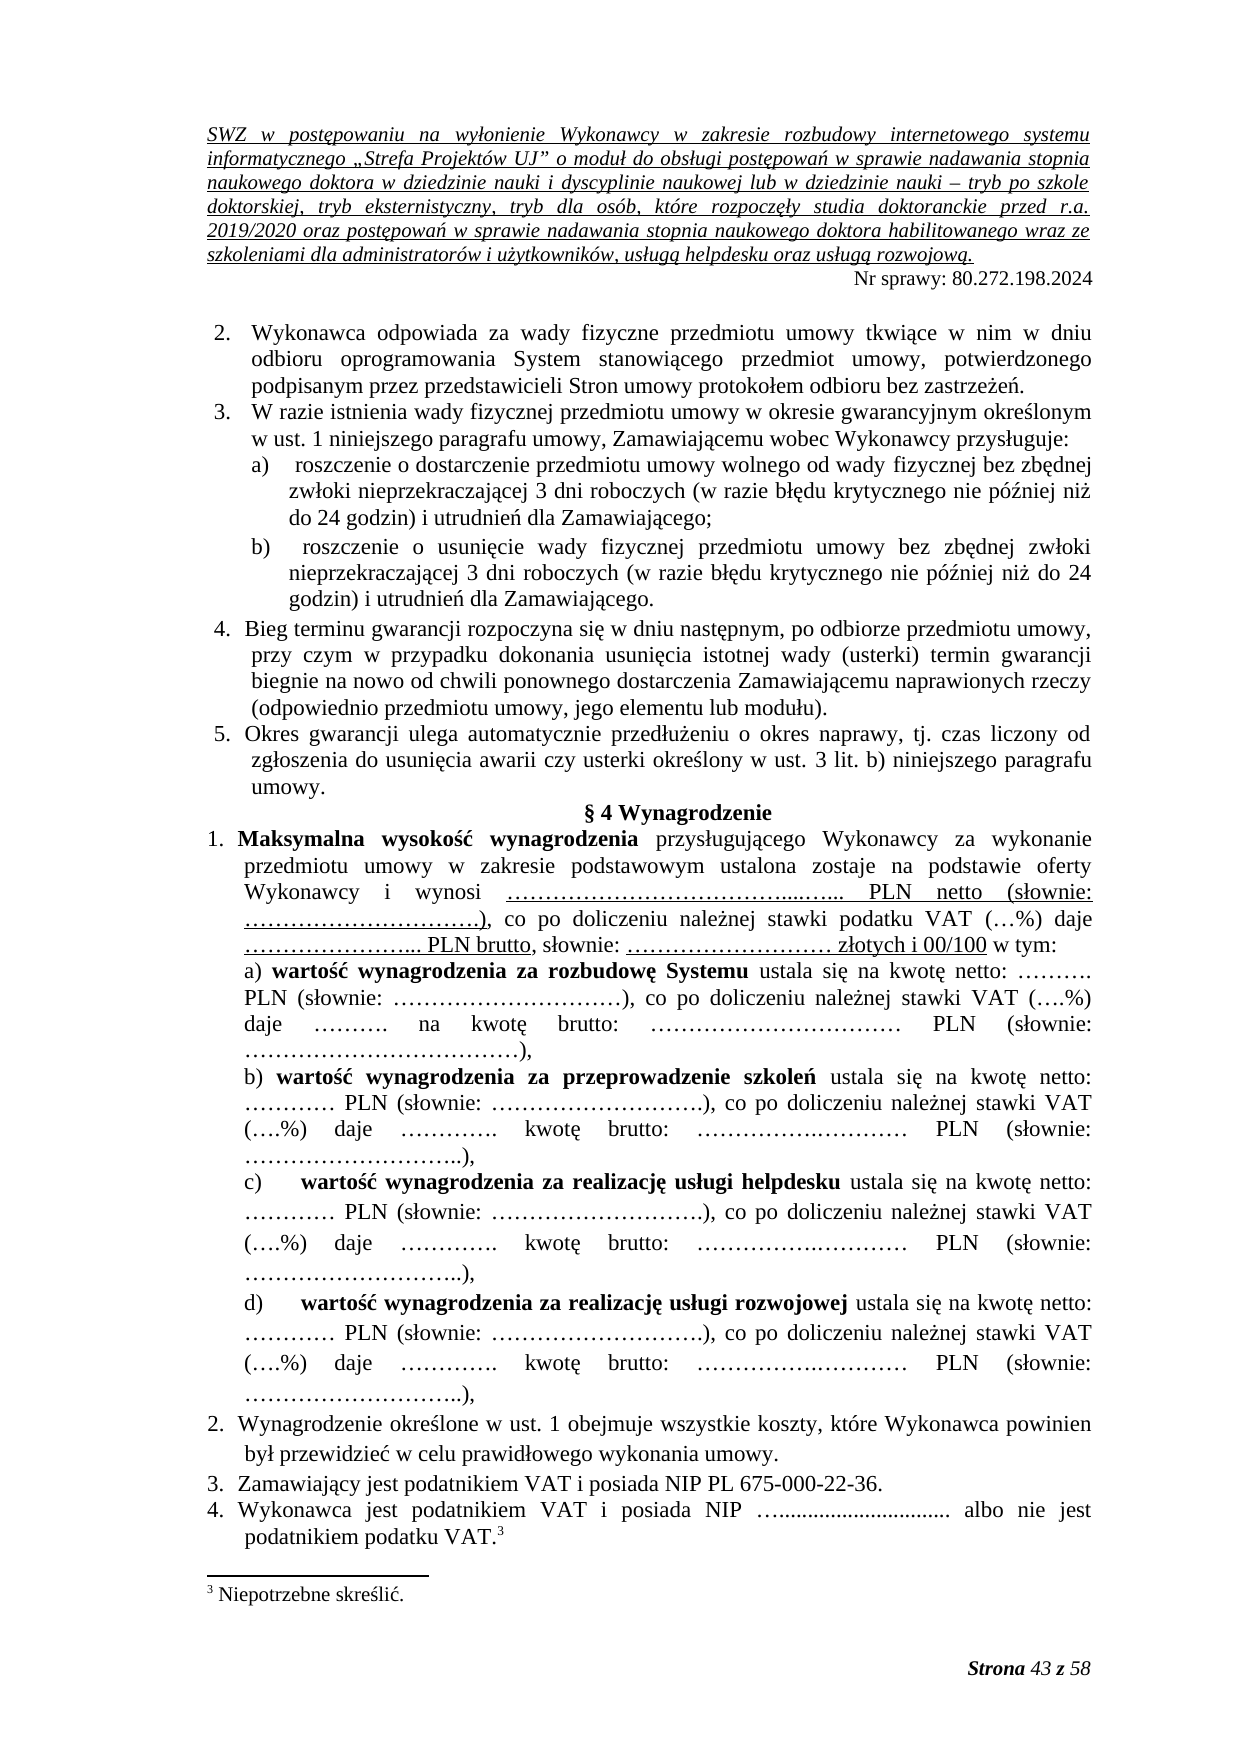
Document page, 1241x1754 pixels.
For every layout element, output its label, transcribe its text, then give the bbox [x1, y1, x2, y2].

list roszczenie o dostarczenie przedmiotu umowy wolnego od wady fizycznej bez zbędnej zwłoki nieprzekraczającej 3 dni roboczych (w razie błędu krytycznego nie później niż do 24 godzin) i utrudnień dla Zamawiającego; [251, 451, 1092, 530]
list Zamawiający jest podatnikiem VAT i posiada NIP PL 675-000-22-36. [207, 1470, 1092, 1497]
list Bieg terminu gwarancji rozpoczyna się w dniu następnym, po odbiorze przedmiotu umowy, przy czym w przypadku dokonania usunięcia istotnej wady (usterki) termin gwarancji biegnie na nowo od chwili ponownego dostarczenia Zamawiającemu naprawionych rzeczy (odpowiednio przedmiotu umowy, jego elementu lub modułu). [214, 615, 1092, 720]
text a) wartość wynagrodzenia za rozbudowę Systemu ustala się na kwotę netto: ………. PLN (słownie: …………………………), co po doliczeniu należnej stawki VAT (….%) daje ………. na kwotę brutto: …………………………… PLN (słownie: ………………………………), b) wartość wynagrodzenia za przeprowadzenie szkoleń ustala się na kwotę netto: ………… PLN (słownie: ……………………….), co po doliczeniu należnej stawki VAT (….%) daje …………. kwotę brutto: …………….………… PLN (słownie: ………………………..), [244, 957, 1092, 1168]
list W razie istnienia wady fizycznej przedmiotu umowy w okresie gwarancyjnym określonym w ust. 1 niniejszego paragrafu umowy, Zamawiającemu wobec Wykonawcy przysługuje: [214, 398, 1092, 451]
list roszczenie o usunięcie wady fizycznej przedmiotu umowy bez zbędnej zwłoki nieprzekraczającej 3 dni roboczych (w razie błędu krytycznego nie później niż do 24 godzin) i utrudnień dla Zamawiającego. [251, 533, 1092, 612]
list Maksymalna wysokość wynagrodzenia przysługującego Wykonawcy za wykonanie przedmiotu umowy w zakresie podstawowym ustalona zostaje na podstawie oferty Wykonawcy i wynosi ………………………………....…... PLN netto (słownie: ………………………….), co po doliczeniu należnej stawki podatku VAT (…%) daje …………………... PLN brutto, słownie: ……………………… złotych i 00/100 w tym: [207, 826, 1092, 957]
list wartość wynagrodzenia za realizację usługi helpdesku ustala się na kwotę netto: ………… PLN (słownie: ……………………….), co po doliczeniu należnej stawki VAT (….%) daje …………. kwotę brutto: …………….………… PLN (słownie: ………………………..), [244, 1168, 1092, 1285]
list wartość wynagrodzenia za realizację usługi rozwojowej ustala się na kwotę netto: ………… PLN (słownie: ……………………….), co po doliczeniu należnej stawki VAT (….%) daje …………. kwotę brutto: …………….………… PLN (słownie: ………………………..), [244, 1289, 1092, 1406]
list Wykonawca jest podatnikiem VAT i posiada NIP ….............................. albo nie jest podatnikiem podatku VAT. [207, 1497, 1092, 1549]
list Wykonawca odpowiada za wady fizyczne przedmiotu umowy tkwiące w nim w dniu odbioru oprogramowania System stanowiącego przedmiot umowy, potwierdzonego podpisanym przez przedstawicieli Stron umowy protokołem odbioru bez zastrzeżeń. [214, 319, 1092, 398]
list Wynagrodzenie określone w ust. 1 obejmuje wszystkie koszty, które Wykonawca powinien był przewidzieć w celu prawidłowego wykonania umowy. [207, 1410, 1092, 1466]
text § 4 Wynagrodzenie [263, 799, 1092, 826]
list Okres gwarancji ulega automatycznie przedłużeniu o okres naprawy, tj. czas liczony od zgłoszenia do usunięcia awarii czy usterki określony w ust. 3 lit. b) niniejszego paragrafu umowy. [214, 720, 1092, 799]
